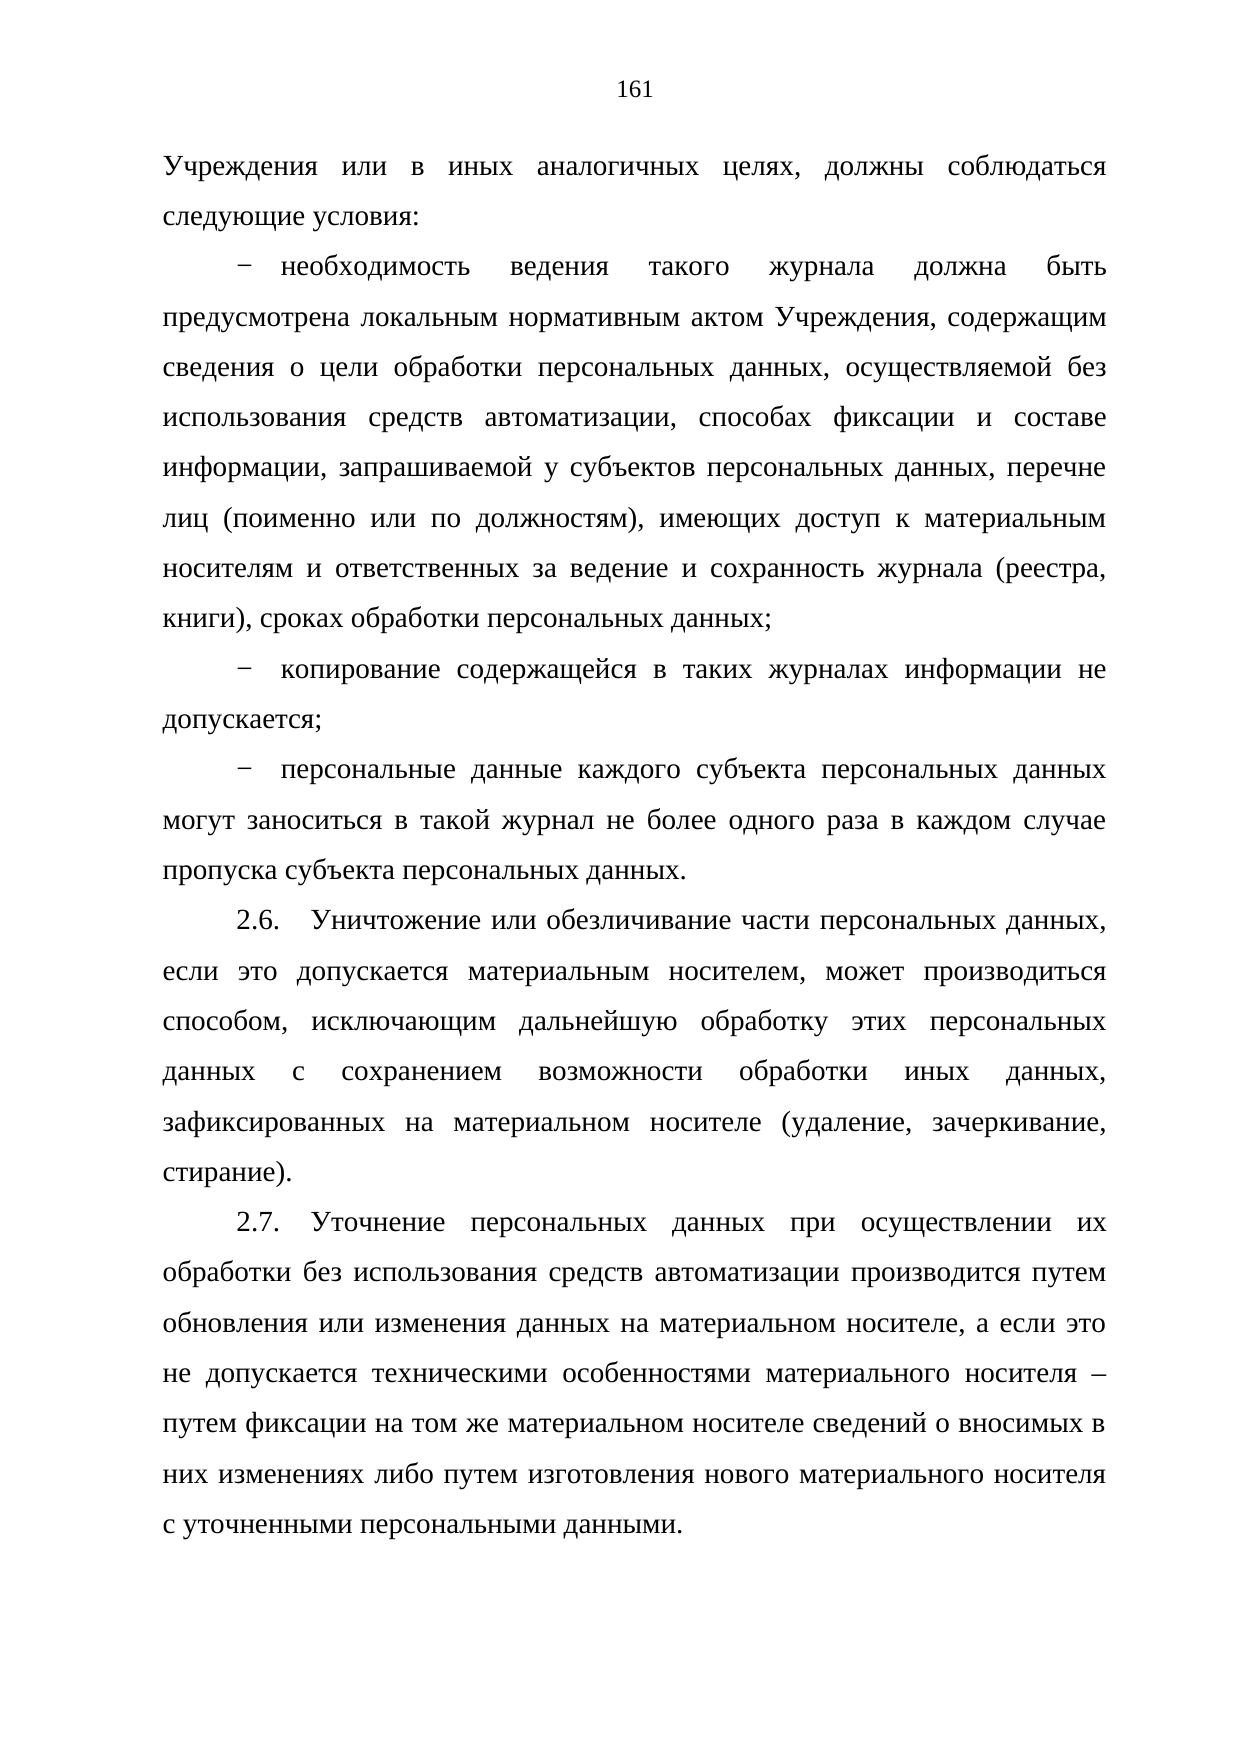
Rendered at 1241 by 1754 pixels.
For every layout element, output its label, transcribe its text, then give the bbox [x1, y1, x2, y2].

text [162, 148, 1107, 232]
text 2.7. Уточнение персональных данных при осуществлении их обработки без использования средств автоматизации производится путем обновления или изменения данных на материальном носителе, а если это не допускается техническими особенностями материального носителя – путем фиксации на том же материальном носителе сведений о вносимых в них изменениях либо путем изготовления нового материального носителя с уточненными персональными данными. [162, 1204, 1107, 1540]
list копирование содержащейся в таких журналах информации не допускается; [162, 651, 1107, 735]
list персональные данные каждого субъекта персональных данных могут заноситься в такой журнал не более одного раза в каждом случае пропуска субъекта персональных данных. [162, 751, 1107, 886]
list необходимость ведения такого журнала должна быть предусмотрена локальным нормативным актом Учреждения, содержащим сведения о цели обработки персональных данных, осуществляемой без использования средств автоматизации, способах фиксации и составе информации, запрашиваемой у субъектов персональных данных, перечне лиц (поименно или по должностям), имеющих доступ к материальным носителям и ответственных за ведение и сохранность журнала (реестра, книги), сроках обработки персональных данных; [162, 248, 1107, 634]
text 2.6. Уничтожение или обезличивание части персональных данных, если это допускается материальным носителем, может производиться способом, исключающим дальнейшую обработку этих персональных данных с сохранением возможности обработки иных данных, зафиксированных на материальном носителе (удаление, зачеркивание, стирание). [162, 902, 1107, 1187]
